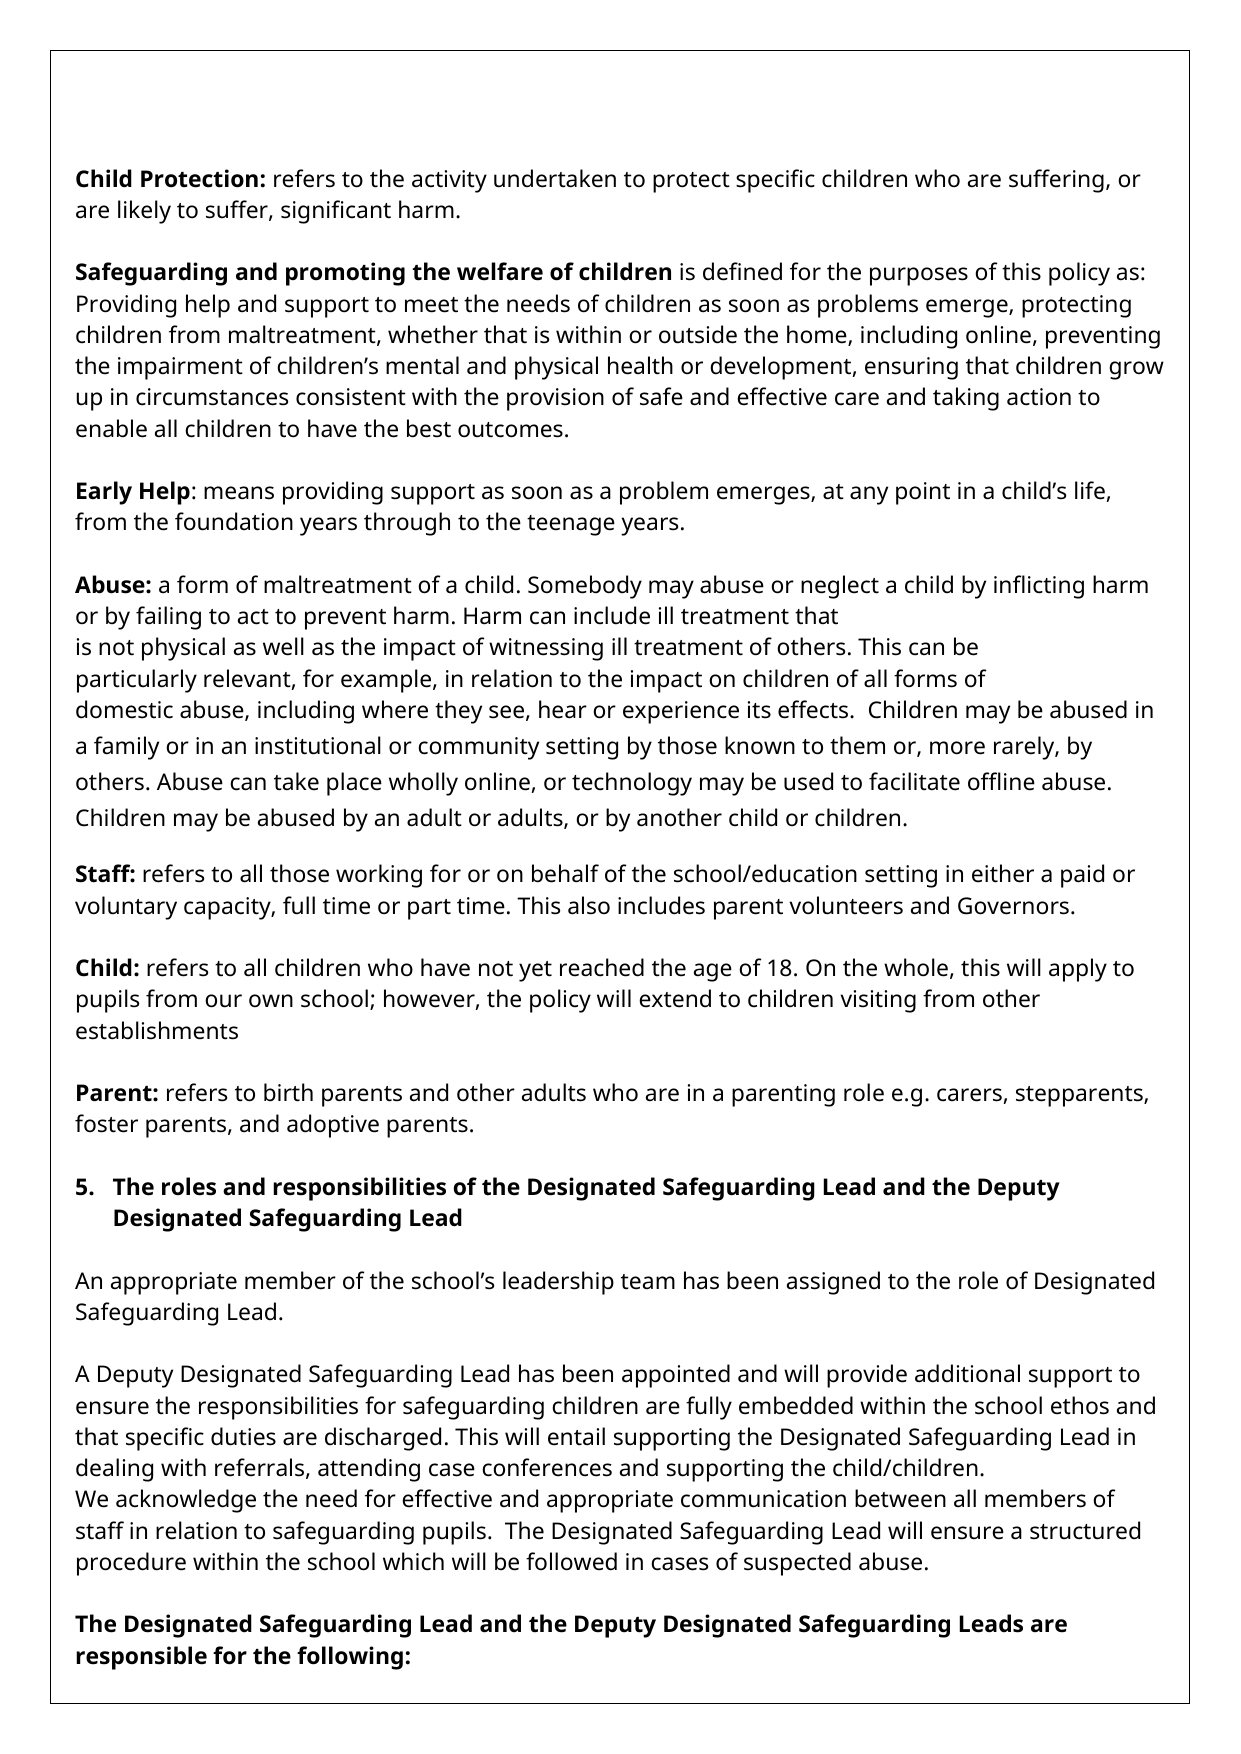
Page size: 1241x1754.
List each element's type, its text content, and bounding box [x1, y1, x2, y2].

text Early Help: means providing support as soon as a problem emerges, at any point in a child’s life, from the foundation years through to the teenage years. [75, 475, 1165, 538]
text domestic abuse, including where they see, hear or experience its effects. Children may be abused in a family or in an institutional or community setting by those known to them or, more rarely, by others. Abuse can take place wholly online, or technology may be used to facilitate offline abuse. Children may be abused by an adult or adults, or by another child or children. [75, 694, 1165, 833]
text is not physical as well as the impact of witnessing ill treatment of others. This can be [75, 631, 1165, 663]
text Parent: refers to birth parents and other adults who are in a parenting role e.g. carers, stepparents, foster parents, and adoptive parents. [75, 1077, 1165, 1140]
text particularly relevant, for example, in relation to the impact on children of all forms of [75, 663, 1165, 694]
text We acknowledge the need for effective and appropriate communication between all members of staff in relation to safeguarding pupils. The Designated Safeguarding Lead will ensure a structured procedure within the school which will be followed in cases of suspected abuse. [75, 1483, 1165, 1577]
text The Designated Safeguarding Lead and the Deputy Designated Safeguarding Leads are responsible for the following: [75, 1608, 1165, 1671]
text A Deputy Designated Safeguarding Lead has been appointed and will provide additional support to ensure the responsibilities for safeguarding children are fully embedded within the school ethos and that specific duties are discharged. This will entail supporting the Designated Safeguarding Lead in dealing with referrals, attending case conferences and supporting the child/children. [75, 1358, 1165, 1483]
text Safeguarding and promoting the welfare of children is defined for the purposes of this policy as: Providing help and support to meet the needs of children as soon as problems emerge, protecting children from maltreatment, whether that is within or outside the home, including online, preventing the impairment of children’s mental and physical health or development, ensuring that children grow up in circumstances consistent with the provision of safe and effective care and taking action to enable all children to have the best outcomes. [75, 256, 1165, 444]
text An appropriate member of the school’s leadership team has been assigned to the role of Designated Safeguarding Lead. [75, 1265, 1165, 1327]
text Staff: refers to all those working for or on behalf of the school/education setting in either a paid or voluntary capacity, full time or part time. This also includes parent volunteers and Governors. [75, 858, 1165, 921]
text Child: refers to all children who have not yet reached the age of 18. On the whole, this will apply to pupils from our own school; however, the policy will extend to children visiting from other establishments [75, 952, 1165, 1046]
text Child Protection: refers to the activity undertaken to protect specific children who are suffering, or are likely to suffer, significant harm. [75, 163, 1165, 225]
list The roles and responsibilities of the Designated Safeguarding Lead and the Deputy Designated Safeguarding Lead [75, 1171, 1165, 1233]
text Abuse: a form of maltreatment of a child. Somebody may abuse or neglect a child by inflicting harm or by failing to act to prevent harm. Harm can include ill treatment that [75, 569, 1165, 631]
